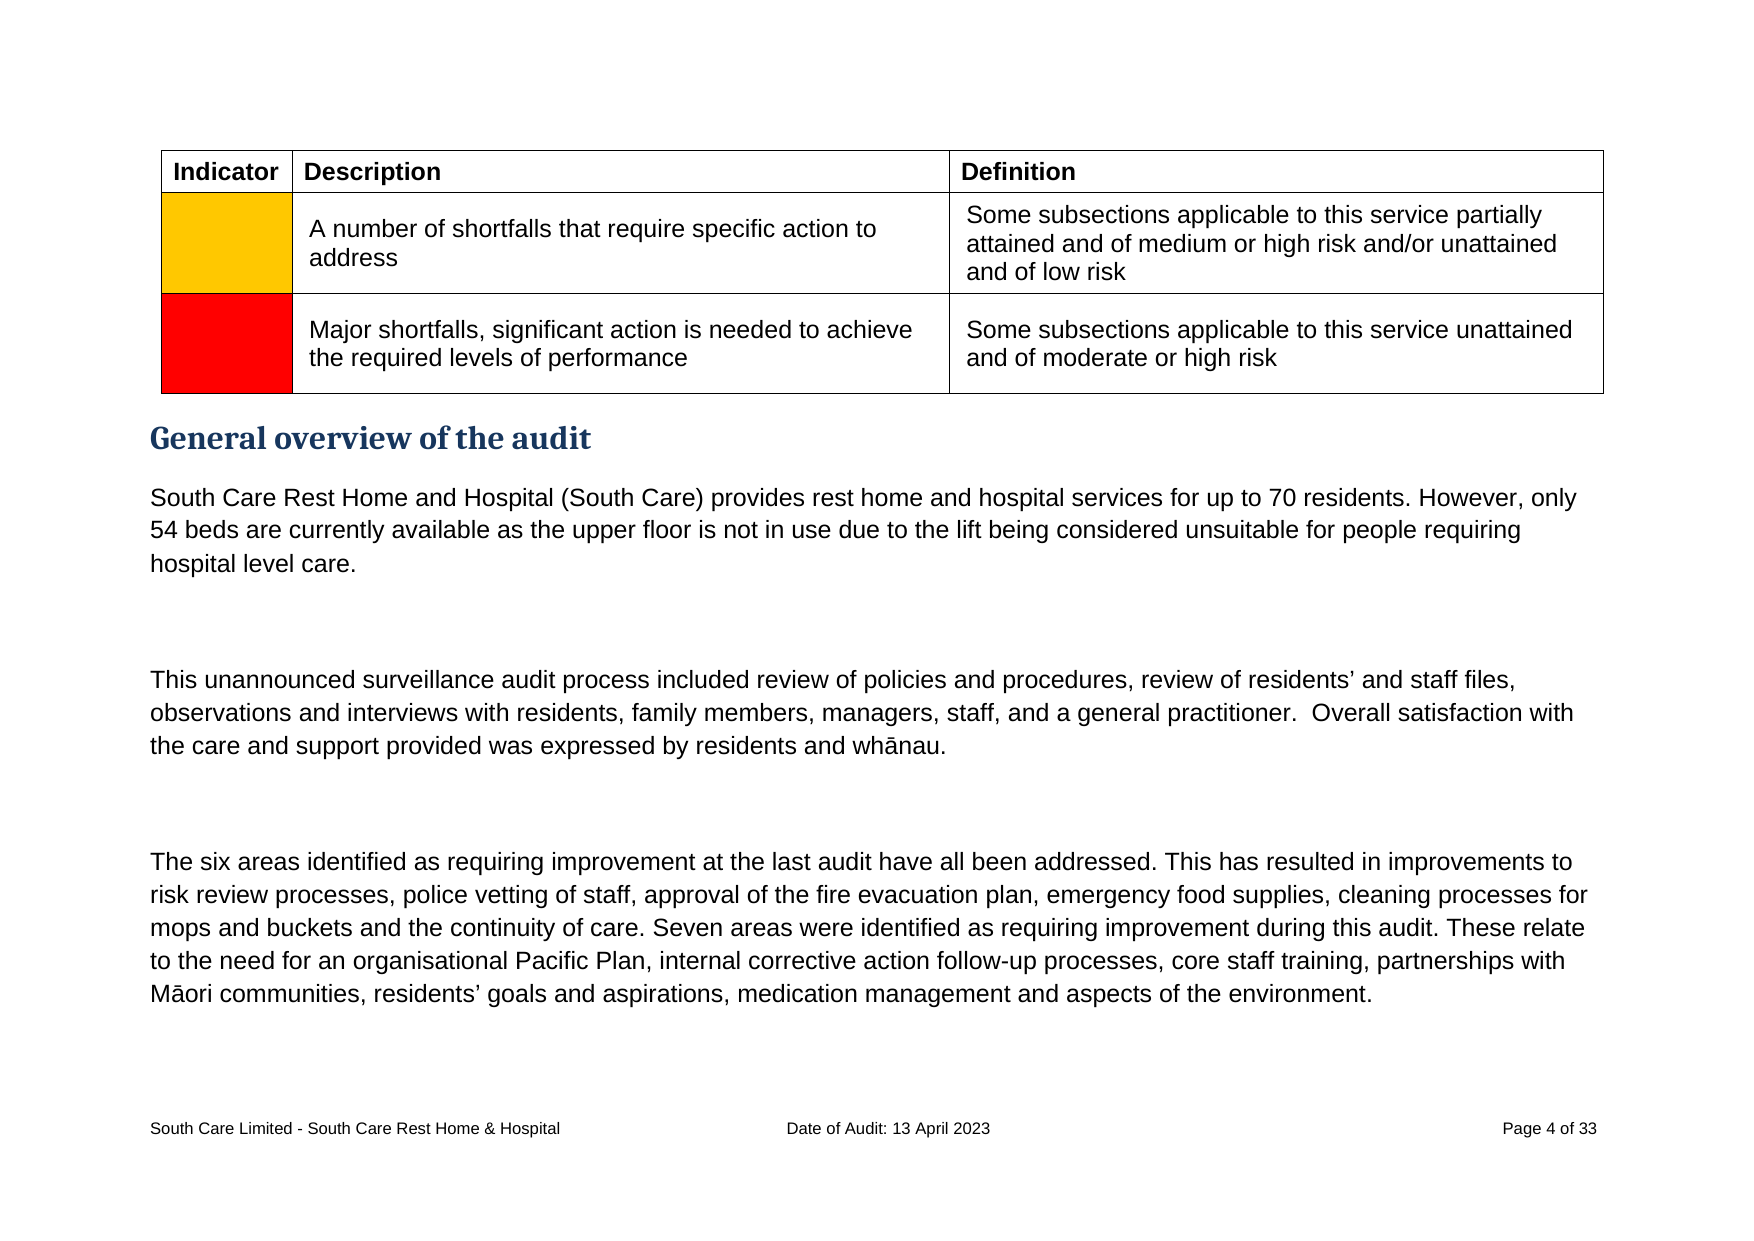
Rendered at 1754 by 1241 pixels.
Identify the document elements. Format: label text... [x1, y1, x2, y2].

table_header Description [293, 151, 949, 192]
text South Care Rest Home and Hospital (South Care) provides rest home and hospital services for up to 70 residents. However, only 54 beds are currently available as the upper floor is not in use due to the lift being considered unsuitable for people requiring hospital level care. [150, 482, 1604, 577]
table_header Indicator [162, 151, 292, 192]
text This unannounced surveillance audit process included review of policies and procedures, review of residents’ and staff files, observations and interviews with residents, family members, managers, staff, and a general practitioner. Overall satisfaction with the care and support provided was expressed by residents and whānau. [150, 664, 1604, 759]
table_cell [162, 294, 292, 393]
table_cell A number of shortfalls that require specific action to address [293, 193, 949, 293]
subtitle General overview of the audit [150, 419, 1604, 457]
table_cell Some subsections applicable to this service partially attained and of medium or high risk and/or unattained and of low risk [950, 193, 1603, 293]
table_cell [162, 193, 292, 293]
table_cell Major shortfalls, significant action is needed to achieve the required levels of performance [293, 294, 949, 393]
table_cell Some subsections applicable to this service unattained and of moderate or high risk [950, 294, 1603, 393]
table_header Definition [950, 151, 1603, 192]
text The six areas identified as requiring improvement at the last audit have all been addressed. This has resulted in improvements to risk review processes, police vetting of staff, approval of the fire evacuation plan, emergency food supplies, cleaning processes for mops and buckets and the continuity of care. Seven areas were identified as requiring improvement during this audit. These relate to the need for an organisational Pacific Plan, internal corrective action follow-up processes, core staff training, partnerships with Māori communities, residents’ goals and aspirations, medication management and aspects of the environment. [150, 847, 1604, 1007]
